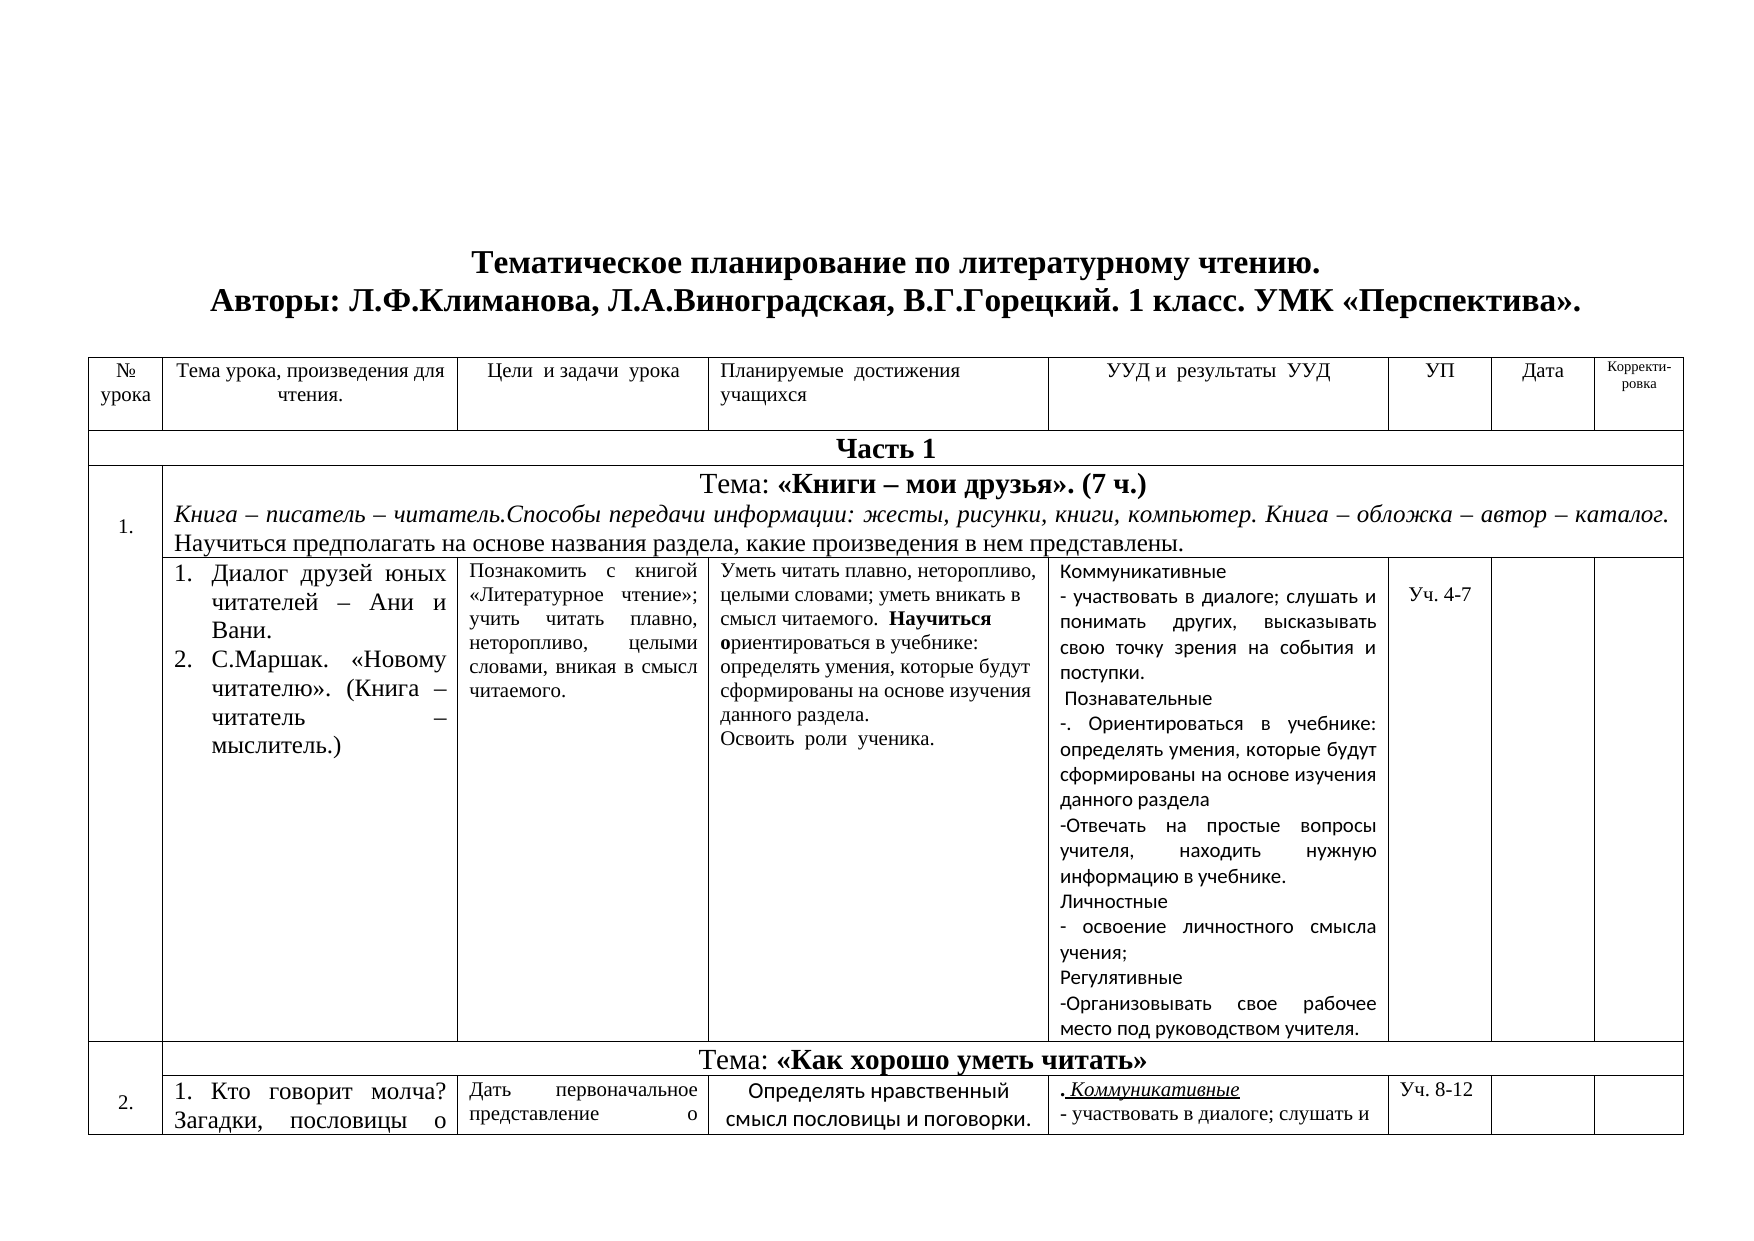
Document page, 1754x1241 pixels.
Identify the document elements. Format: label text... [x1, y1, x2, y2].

table_header УУД и результаты УУД [1049, 358, 1388, 430]
table_cell Часть 1 [89, 431, 1683, 465]
table_cell [1595, 558, 1683, 1041]
text Авторы: Л.Ф.Климанова, Л.А.Виноградская, В.Г.Горецкий. 1 класс. УМК «Перспектива». [156, 280, 1636, 319]
table_header Дата [1492, 358, 1594, 430]
table_header Планируемые достижения учащихся [709, 358, 1048, 430]
table_cell Познакомить с книгой «Литературное чтение»; учить читать плавно, неторопливо, целыми словами, вникая в смысл читаемого. [458, 558, 708, 1041]
table_cell Уметь читать плавно, неторопливо, целыми словами; уметь вникать в смысл читаемого. Научиться ориентироваться в учебнике: определять умения, которые будут сформированы на основе изучения данного раздела. Освоить роли ученика. [709, 558, 1048, 1041]
table_cell [1595, 1076, 1683, 1134]
table_cell Коммуникативные - участвовать в диалоге; слушать и понимать других, высказывать свою точку зрения на события и поступки. Познавательные -. Ориентироваться в учебнике: определять умения, которые будут сформированы на основе изучения данного раздела -Отвечать на простые вопросы учителя, находить нужную информацию в учебнике. Личностные - освоение личностного смысла учения; Регулятивные -Организовывать свое рабочее место под руководством учителя. [1049, 558, 1388, 1041]
table_cell Тема: «Книги – мои друзья». (7 ч.) Книга – писатель – читатель.Способы передачи информации: жесты, рисунки, книги, компьютер. Книга – обложка – автор – каталог. Научиться предполагать на основе названия раздела, какие произведения в нем представлены. [163, 466, 1683, 557]
table_cell 2. [89, 1042, 162, 1134]
table_cell Уч. 8-12 [1389, 1076, 1491, 1134]
table_cell [1492, 558, 1594, 1041]
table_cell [163, 1076, 457, 1134]
table_cell Тема: «Как хорошо уметь читать» [163, 1042, 1683, 1075]
table_header Тема урока, произведения для чтения. [163, 358, 457, 430]
text Тематическое планирование по литературному чтению. [156, 242, 1636, 280]
table_header УП [1389, 358, 1491, 430]
table_header Цели и задачи урока [458, 358, 708, 430]
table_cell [1049, 1076, 1388, 1134]
table_cell 1. [89, 466, 162, 1041]
table_header Корректи- ровка [1595, 358, 1683, 430]
table_cell Диалог друзей юных читателей – Ани и Вани. С.Маршак. «Новому читателю». (Книга – читатель – мыслитель.) [163, 558, 457, 1041]
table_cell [709, 1076, 1048, 1134]
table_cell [458, 1076, 708, 1134]
table_cell [1492, 1076, 1594, 1134]
table_cell Уч. 4-7 [1389, 558, 1491, 1041]
table_header № урока [89, 358, 162, 430]
